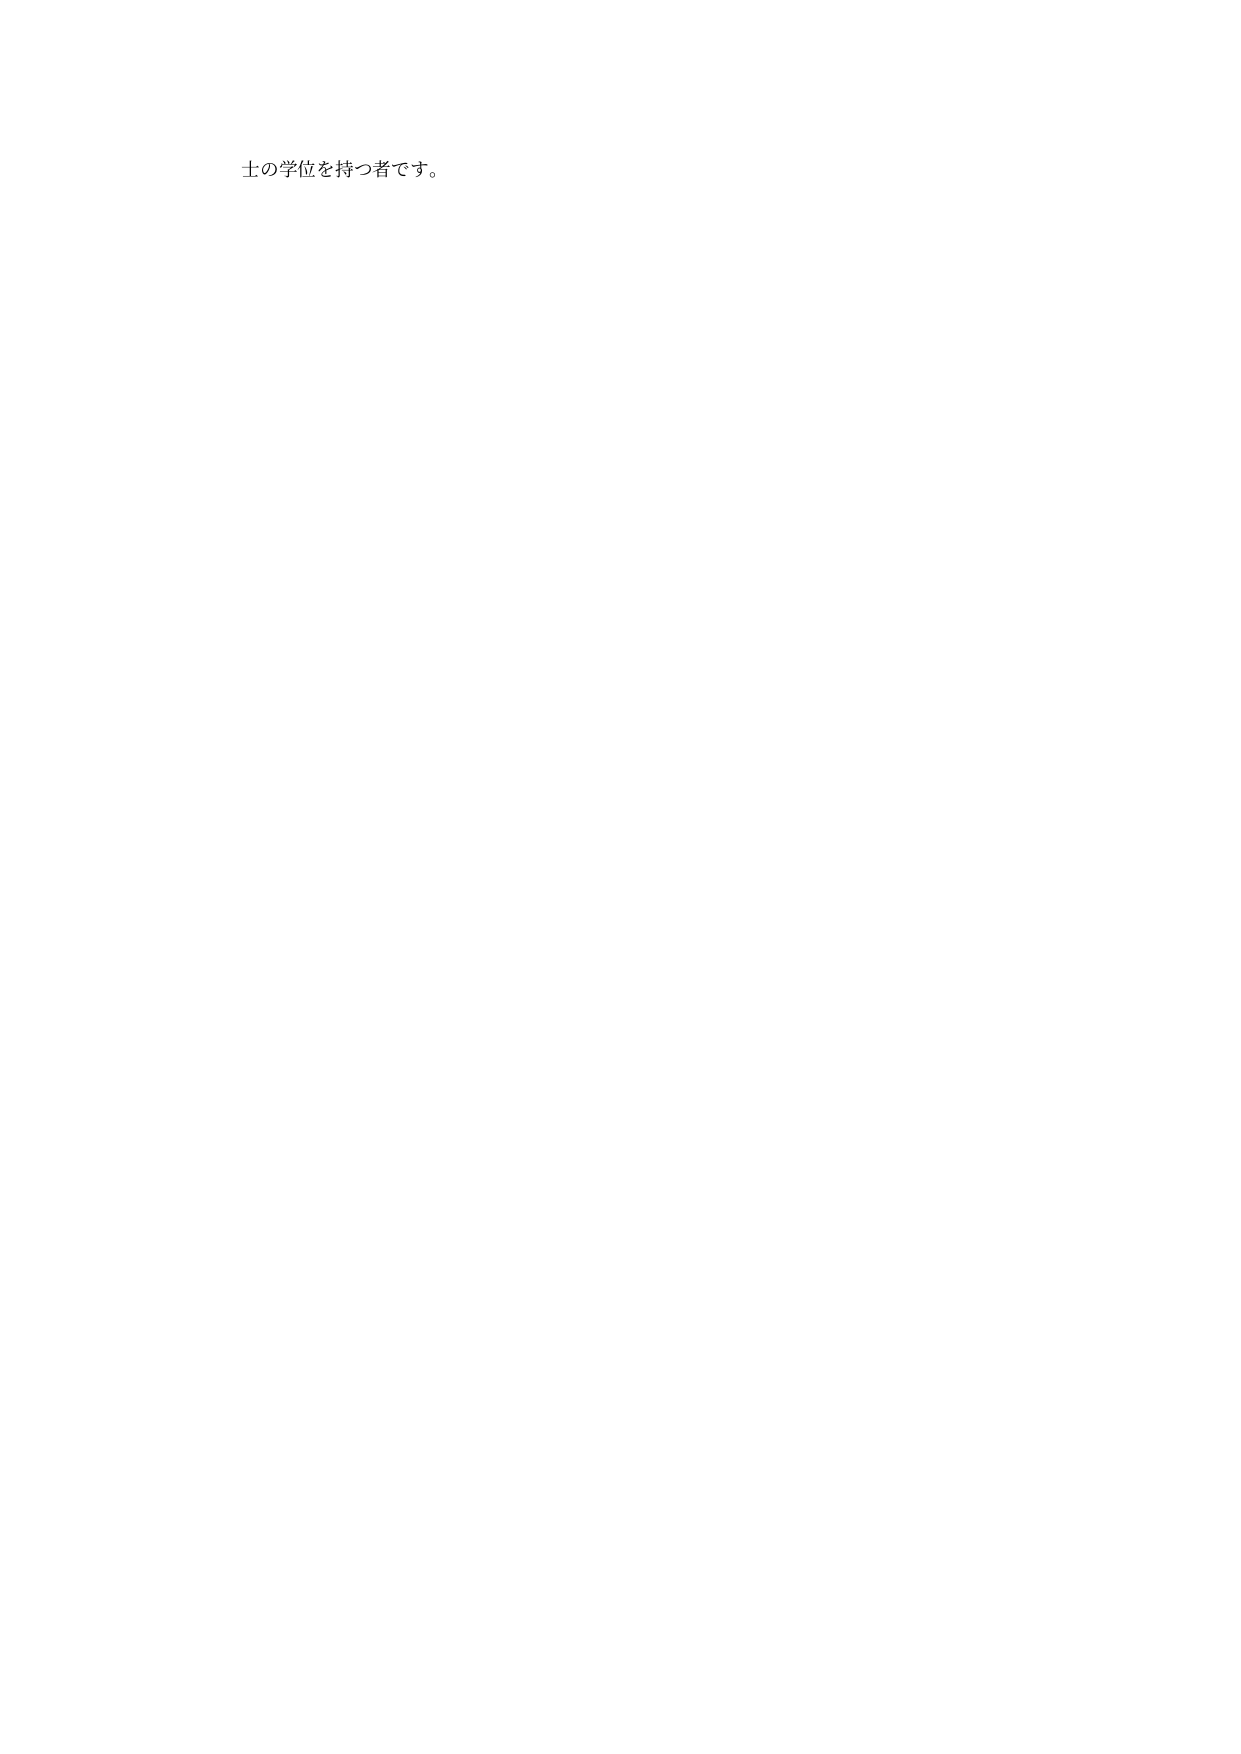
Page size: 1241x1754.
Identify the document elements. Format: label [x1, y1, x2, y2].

text [148, 150, 1122, 187]
